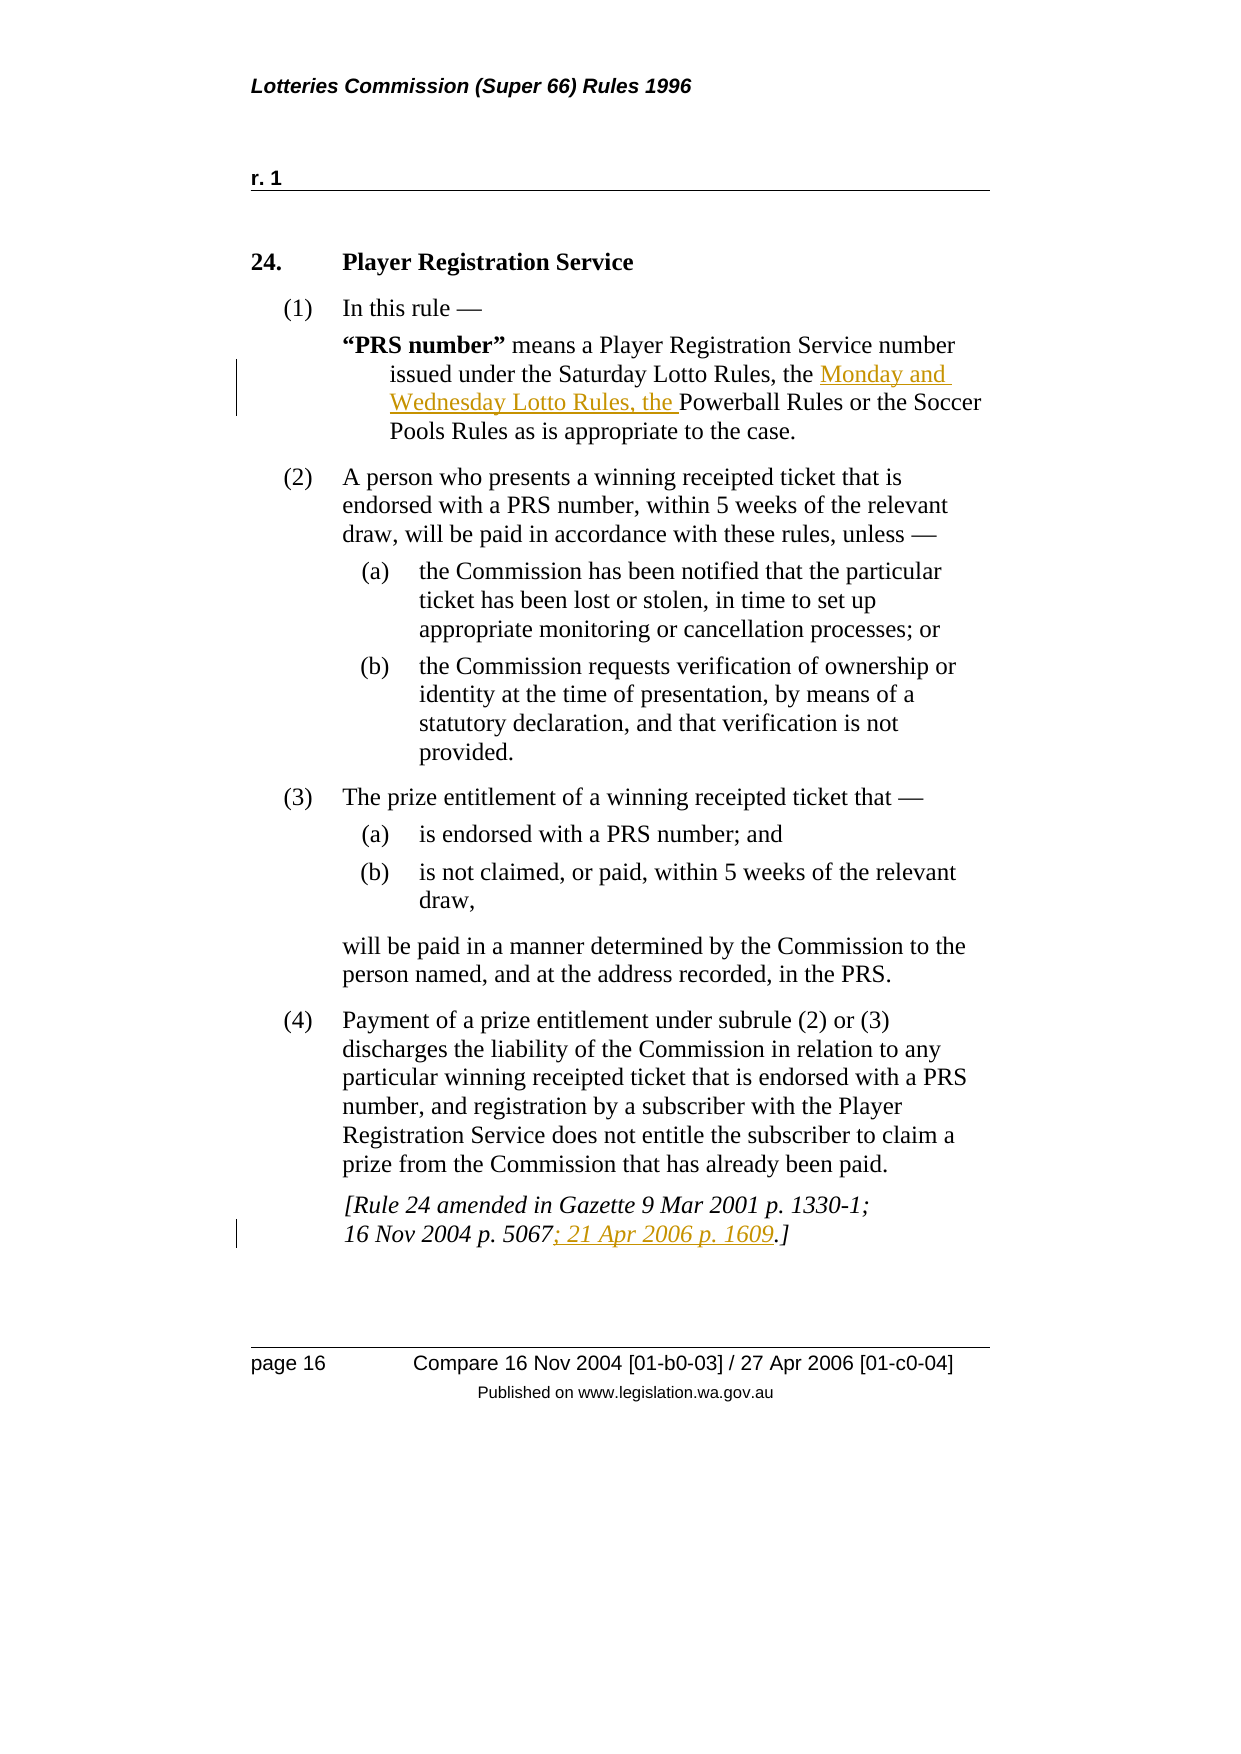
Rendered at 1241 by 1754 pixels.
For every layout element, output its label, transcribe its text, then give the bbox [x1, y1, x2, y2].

text (1) In this rule — [251, 293, 990, 322]
text (b) the Commission requests verification of ownership or identity at the time of presentation, by means of a statutory declaration, and that verification is not provided. [251, 651, 990, 766]
text [Rule 24 amended in Gazette 9 Mar 2001 p. 1330-1; 16 Nov 2004 p. 5067.] [251, 1190, 990, 1247]
text (3) The prize entitlement of a winning receipted ticket that — [251, 782, 990, 811]
text (b) is not claimed, or paid, within 5 weeks of the relevant draw, [251, 857, 990, 914]
text (a) the Commission has been notified that the particular ticket has been lost or stolen, in time to set up appropriate monitoring or cancellation processes; or [251, 556, 990, 642]
text (4) Payment of a prize entitlement under subrule (2) or (3) discharges the liability of the Commission in relation to any particular winning receipted ticket that is endorsed with a PRS number, and registration by a subscriber with the Player Registration Service does not entitle the subscriber to claim a prize from the Commission that has already been paid. [251, 1005, 990, 1177]
text will be paid in a manner determined by the Commission to the person named, and at the address recorded, in the PRS. [251, 931, 990, 988]
text “PRS number” means a Player Registration Service number issued under the Saturday Lotto Rules, the Powerball Rules or the Soccer Pools Rules as is appropriate to the case. [251, 330, 990, 445]
text (2) A person who presents a winning receipted ticket that is endorsed with a PRS number, within 5 weeks of the relevant draw, will be paid in accordance with these rules, unless — [251, 462, 990, 548]
text (a) is endorsed with a PRS number; and [251, 819, 990, 848]
subtitle 24. Player Registration Service [251, 247, 990, 276]
